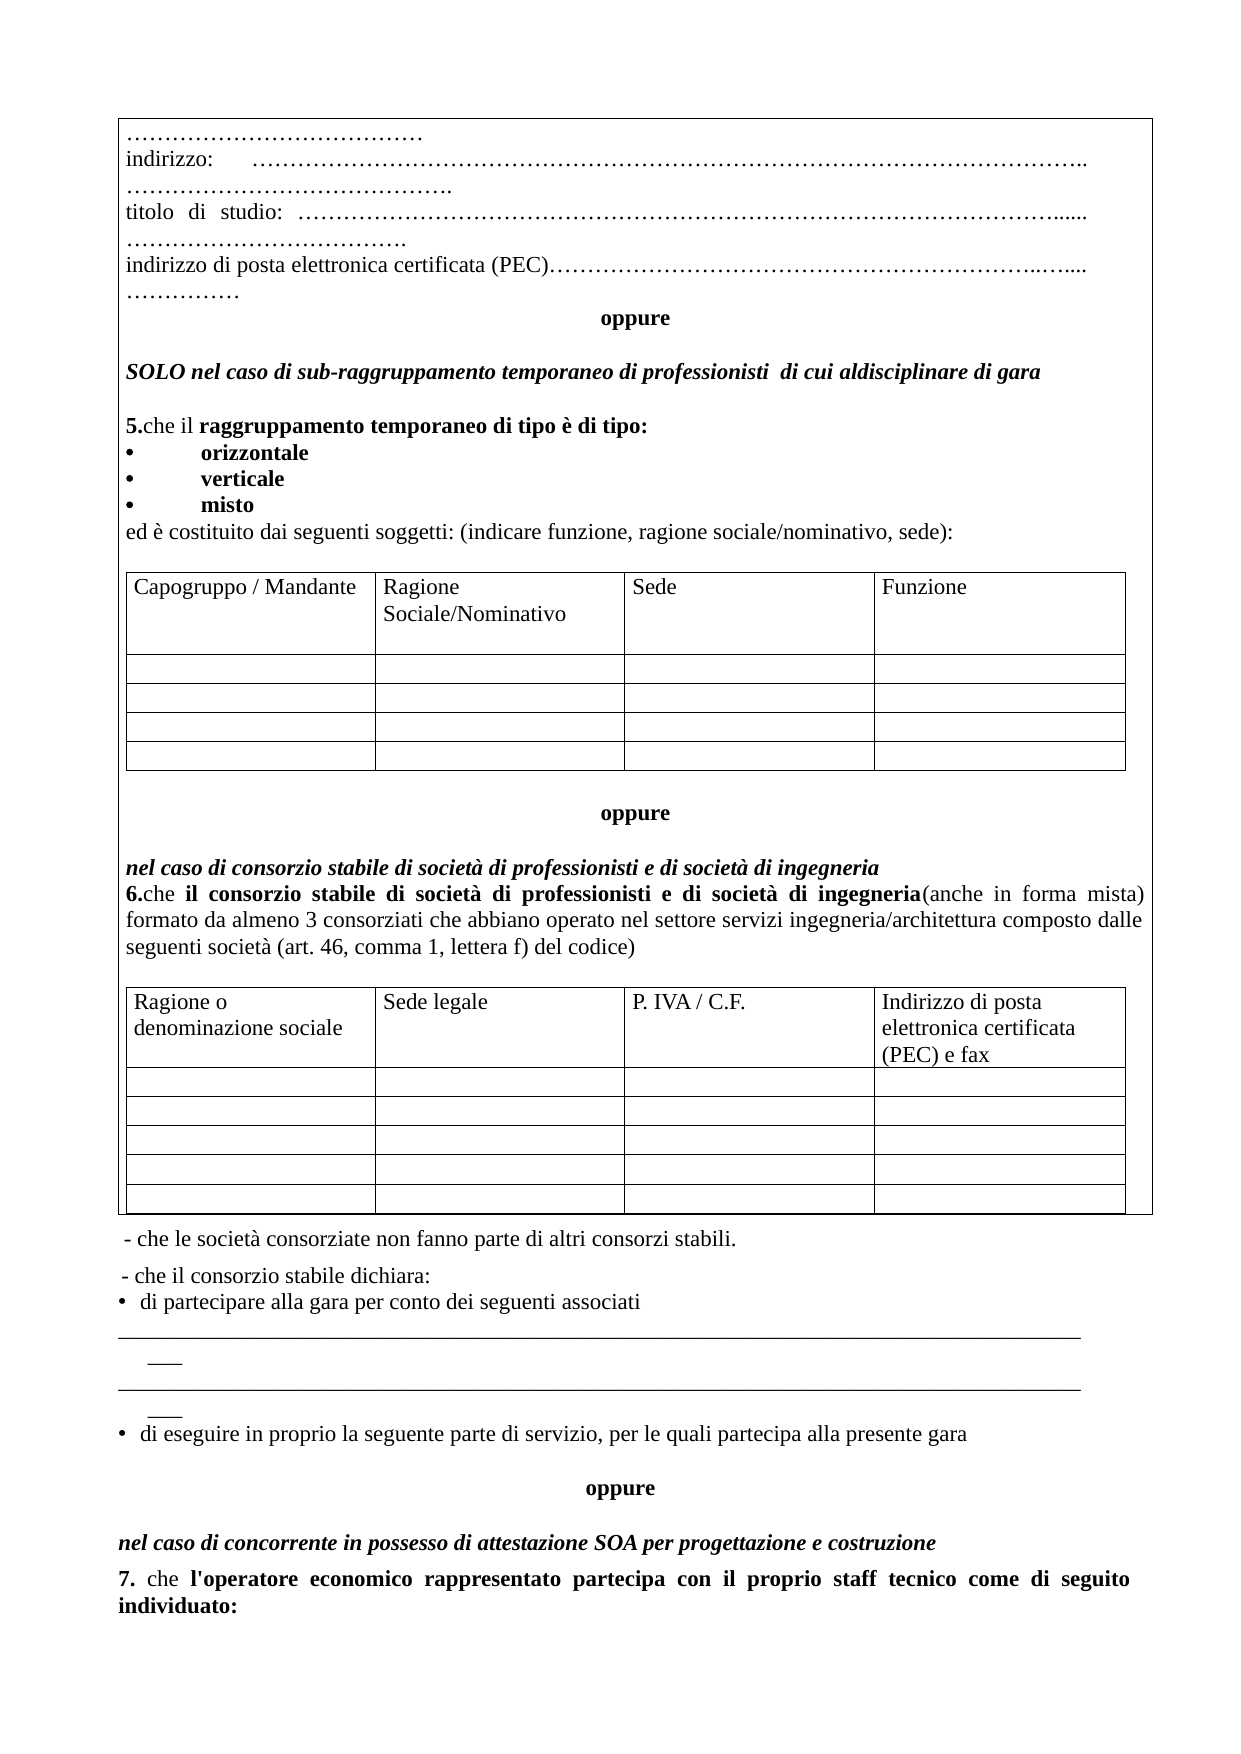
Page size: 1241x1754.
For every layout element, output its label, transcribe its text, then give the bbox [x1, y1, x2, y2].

text 7. che l'operatore economico rappresentato partecipa con il proprio staff tecnico come di seguito individuato: [118, 1566, 1132, 1618]
text _______________________________________________________________________________________ [118, 1314, 1088, 1367]
text _______________________________________________________________________________________ [118, 1367, 1088, 1420]
text - che le società consorziate non fanno parte di altri consorzi stabili. [118, 1225, 1065, 1251]
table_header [119, 119, 1152, 1214]
text nel caso di concorrente in possesso di attestazione SOA per progettazione e costruzione [118, 1529, 1122, 1555]
list di partecipare alla gara per conto dei seguenti associati [110, 1288, 1088, 1314]
list di eseguire in proprio la seguente parte di servizio, per le quali partecipa alla presente gara [110, 1420, 1088, 1446]
text - che il consorzio stabile dichiara: [121, 1262, 1065, 1288]
text oppure [118, 1474, 1122, 1501]
